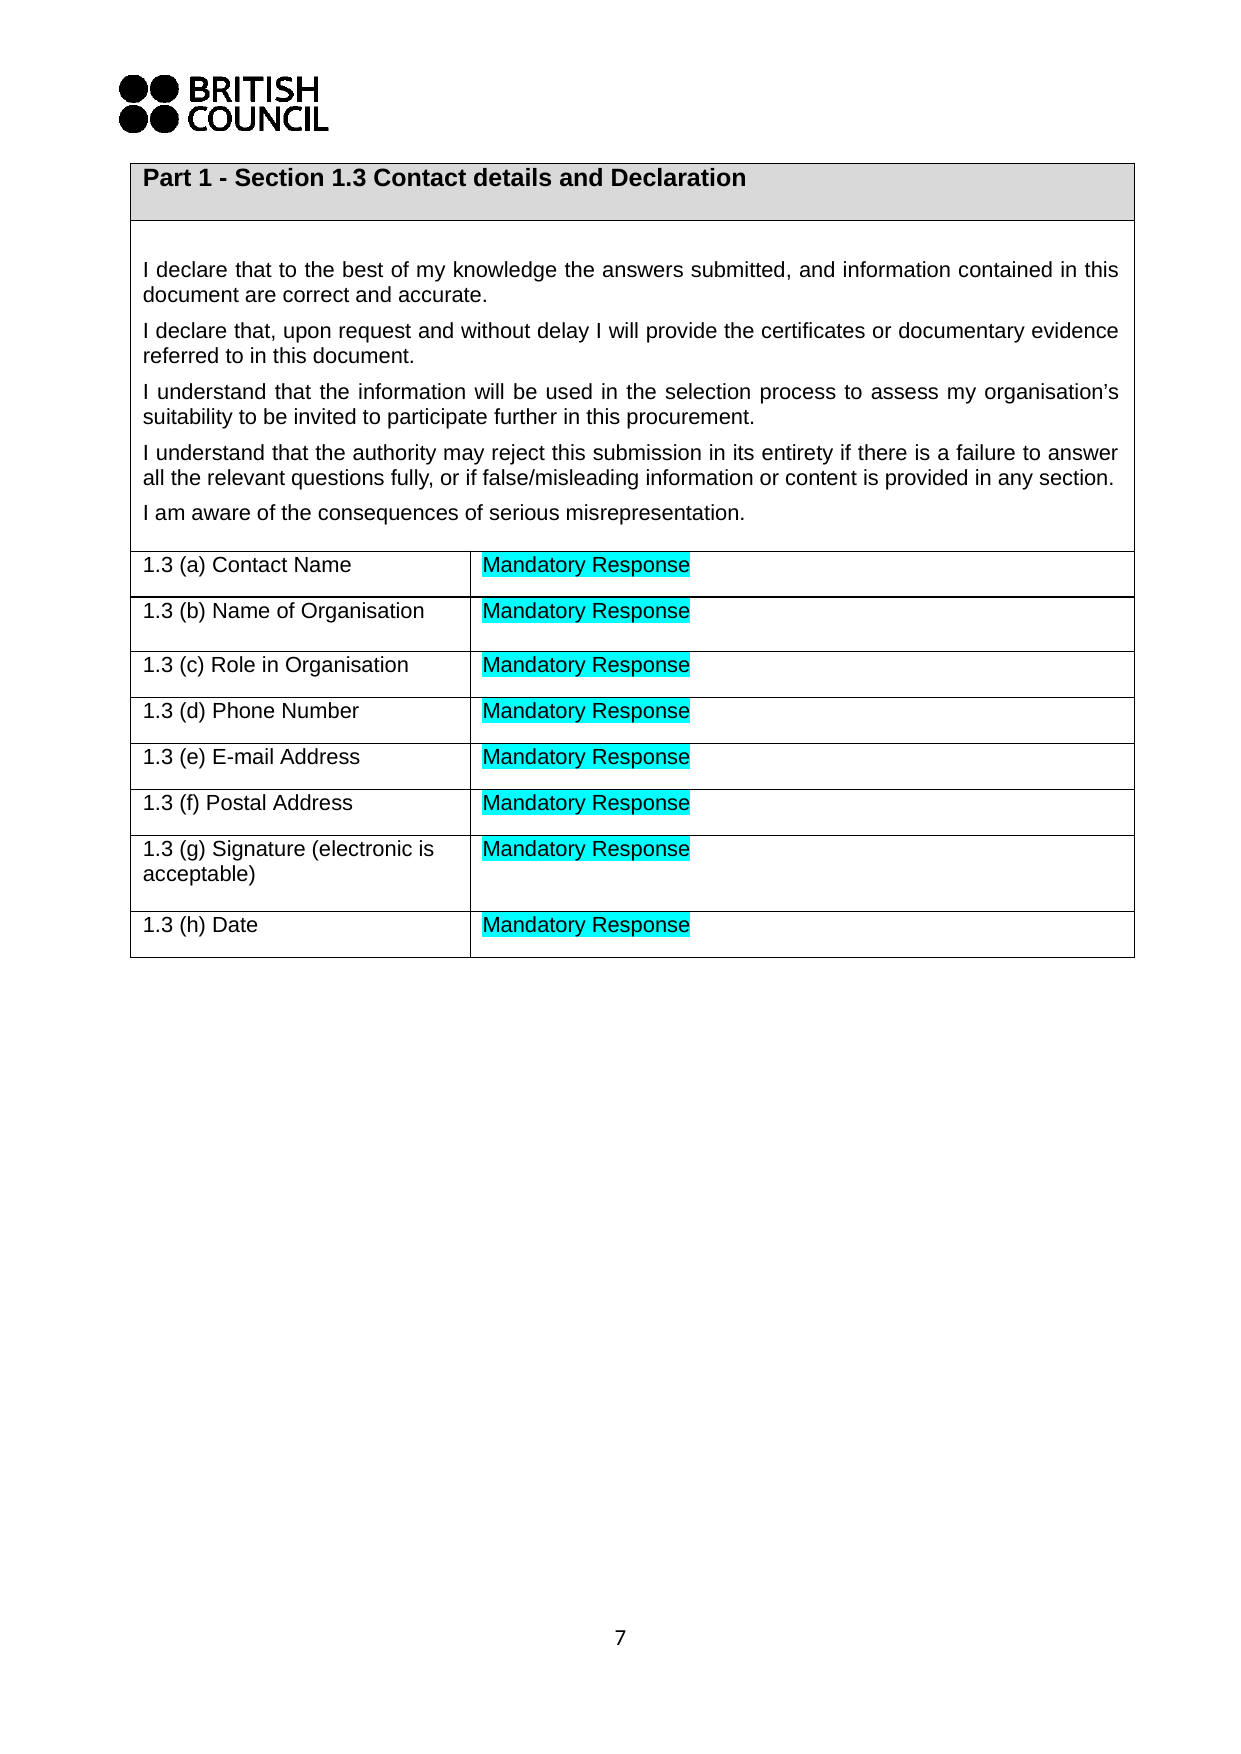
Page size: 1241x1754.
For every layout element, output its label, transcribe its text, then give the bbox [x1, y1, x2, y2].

table_cell Mandatory Response [471, 552, 1134, 596]
table_cell Mandatory Response [471, 836, 1134, 911]
table_cell 1.3 (a) Contact Name [131, 552, 470, 596]
table_cell I declare that to the best of my knowledge the answers submitted, and information contained in this document are correct and accurate. I declare that, upon request and without delay I will provide the certificates or documentary evidence referred to in this document. I understand that the information will be used in the selection process to assess my organisation’s suitability to be invited to participate further in this procurement. I understand that the authority may reject this submission in its entirety if there is a failure to answer all the relevant questions fully, or if false/misleading information or content is provided in any section. I am aware of the consequences of serious misrepresentation. [131, 221, 1134, 551]
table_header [131, 164, 1134, 220]
table_cell 1.3 (e) E-mail Address [131, 744, 470, 789]
table_cell Mandatory Response [471, 598, 1134, 651]
table_cell 1.3 (b) Name of Organisation [131, 598, 470, 651]
table_cell 1.3 (d) Phone Number [131, 698, 470, 743]
table_cell Mandatory Response [471, 790, 1134, 834]
table_cell Mandatory Response [471, 652, 1134, 697]
picture [118, 75, 344, 135]
table_cell 1.3 (c) Role in Organisation [131, 652, 470, 697]
table_cell 1.3 (f) Postal Address [131, 790, 470, 834]
table_cell Mandatory Response [471, 912, 1134, 957]
table_cell 1.3 (g) Signature (electronic is acceptable) [131, 836, 470, 911]
table_cell Mandatory Response [471, 698, 1134, 743]
table_cell Mandatory Response [471, 744, 1134, 789]
table_cell 1.3 (h) Date [131, 912, 470, 957]
